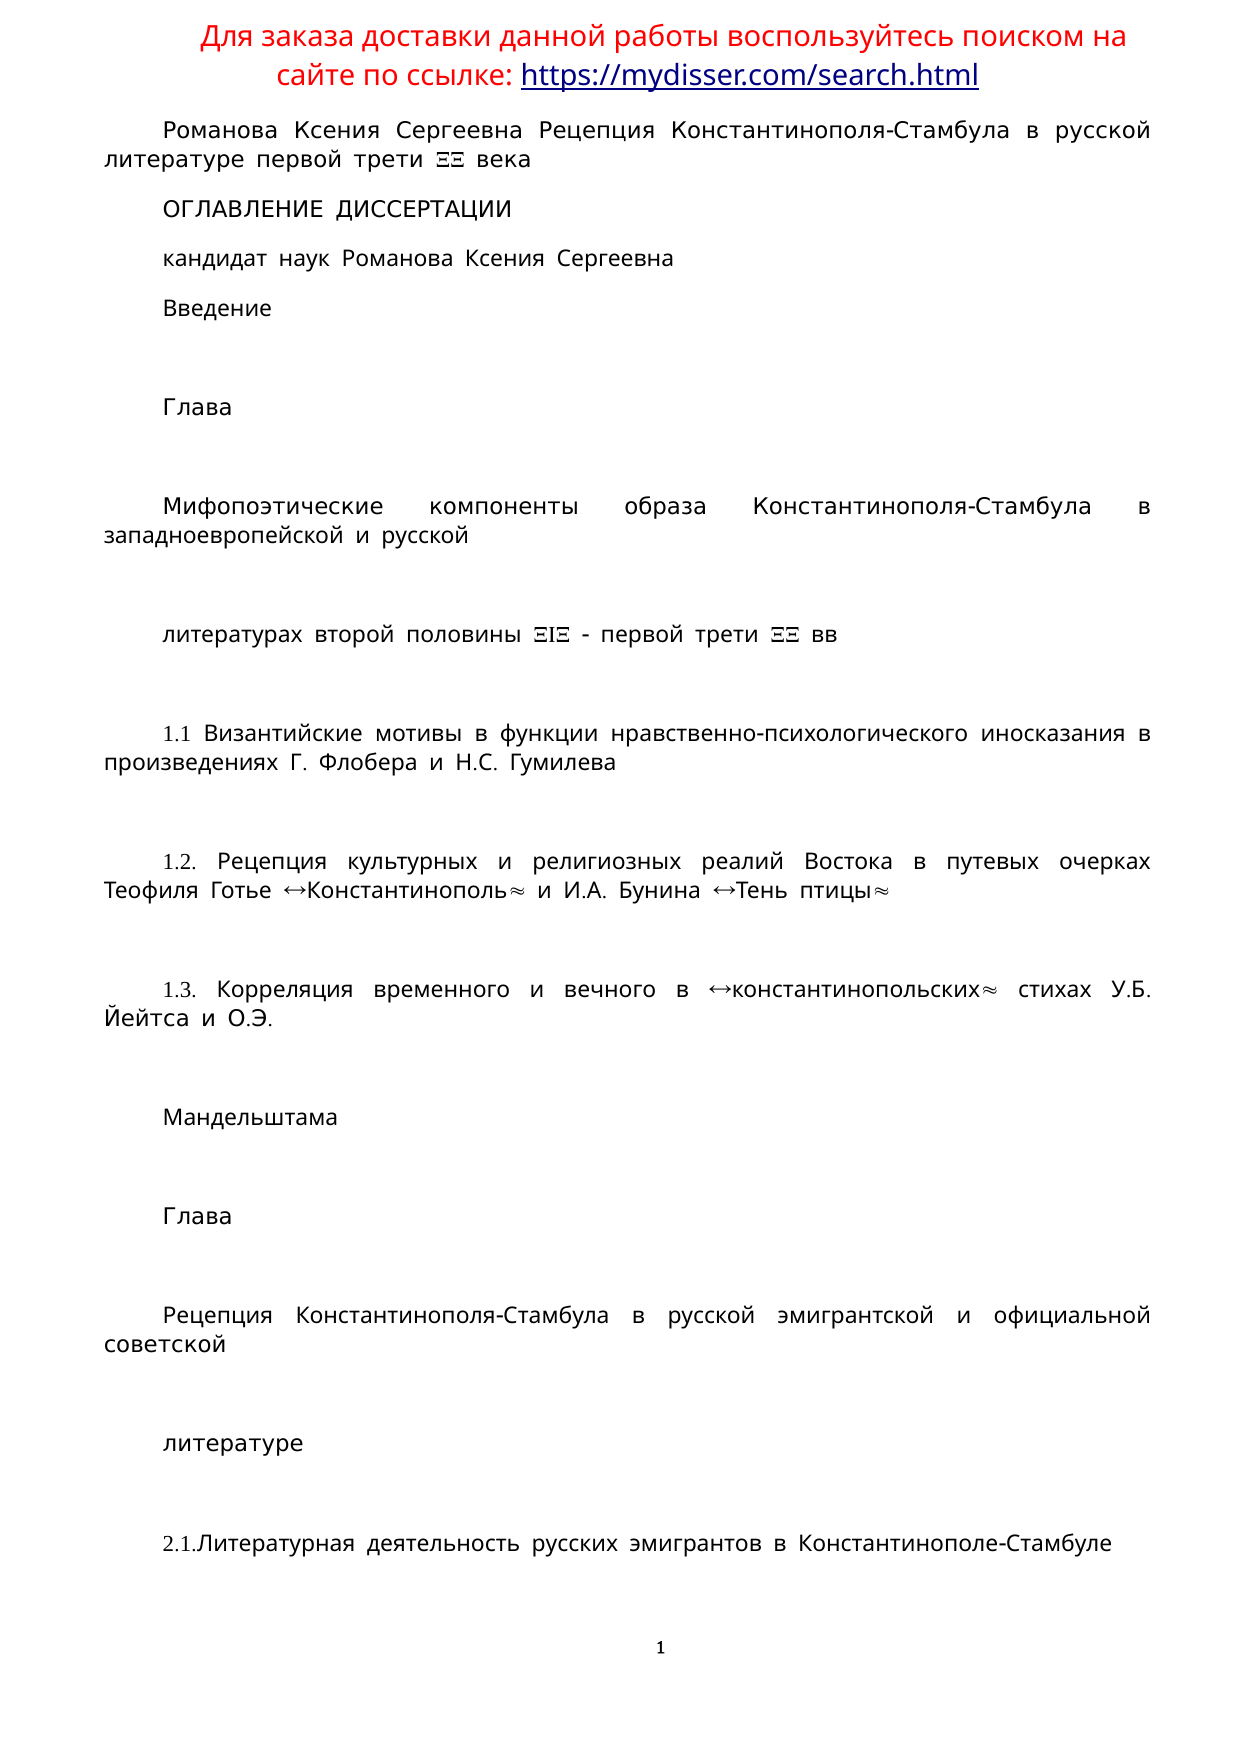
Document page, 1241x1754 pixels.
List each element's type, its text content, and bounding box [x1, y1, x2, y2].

text Глава [103, 1201, 1152, 1229]
text Мандельштама [103, 1102, 1152, 1130]
text литературе [103, 1428, 1152, 1457]
text Рецепция Константинополя-Стамбула в русской эмигрантской и официальной советской [103, 1300, 1152, 1357]
text 1.2. Рецепция культурных и религиозных реалий Востока в путевых очерках Теофиля Готье «Константинополь» и И.А. Бунина «Тень птицы» [103, 846, 1152, 903]
text Мифопоэтические компоненты образа Константинополя-Стамбула в западноевропейской и русской [103, 491, 1152, 548]
text Глава [103, 392, 1152, 420]
text кандидат наук Романова Ксения Сергеевна [103, 243, 1152, 272]
text 2.1.Литературная деятельность русских эмигрантов в Константинополе-Стамбуле [103, 1527, 1152, 1556]
text литературах второй половины XIX - первой трети XX вв [103, 619, 1152, 647]
text 1.3. Корреляция временного и вечного в «константинопольских» стихах У.Б. Йейтса и О.Э. [103, 974, 1152, 1031]
text Введение [103, 292, 1152, 321]
text ОГЛАВЛЕНИЕ ДИССЕРТАЦИИ [103, 193, 1152, 222]
text Романова Ксения Сергеевна Рецепция Константинополя-Стамбула в русской литературе первой трети XX века [103, 115, 1152, 172]
text 1.1 Византийские мотивы в функции нравственно-психологического иносказания в произведениях Г. Флобера и Н.С. Гумилева [103, 718, 1152, 775]
